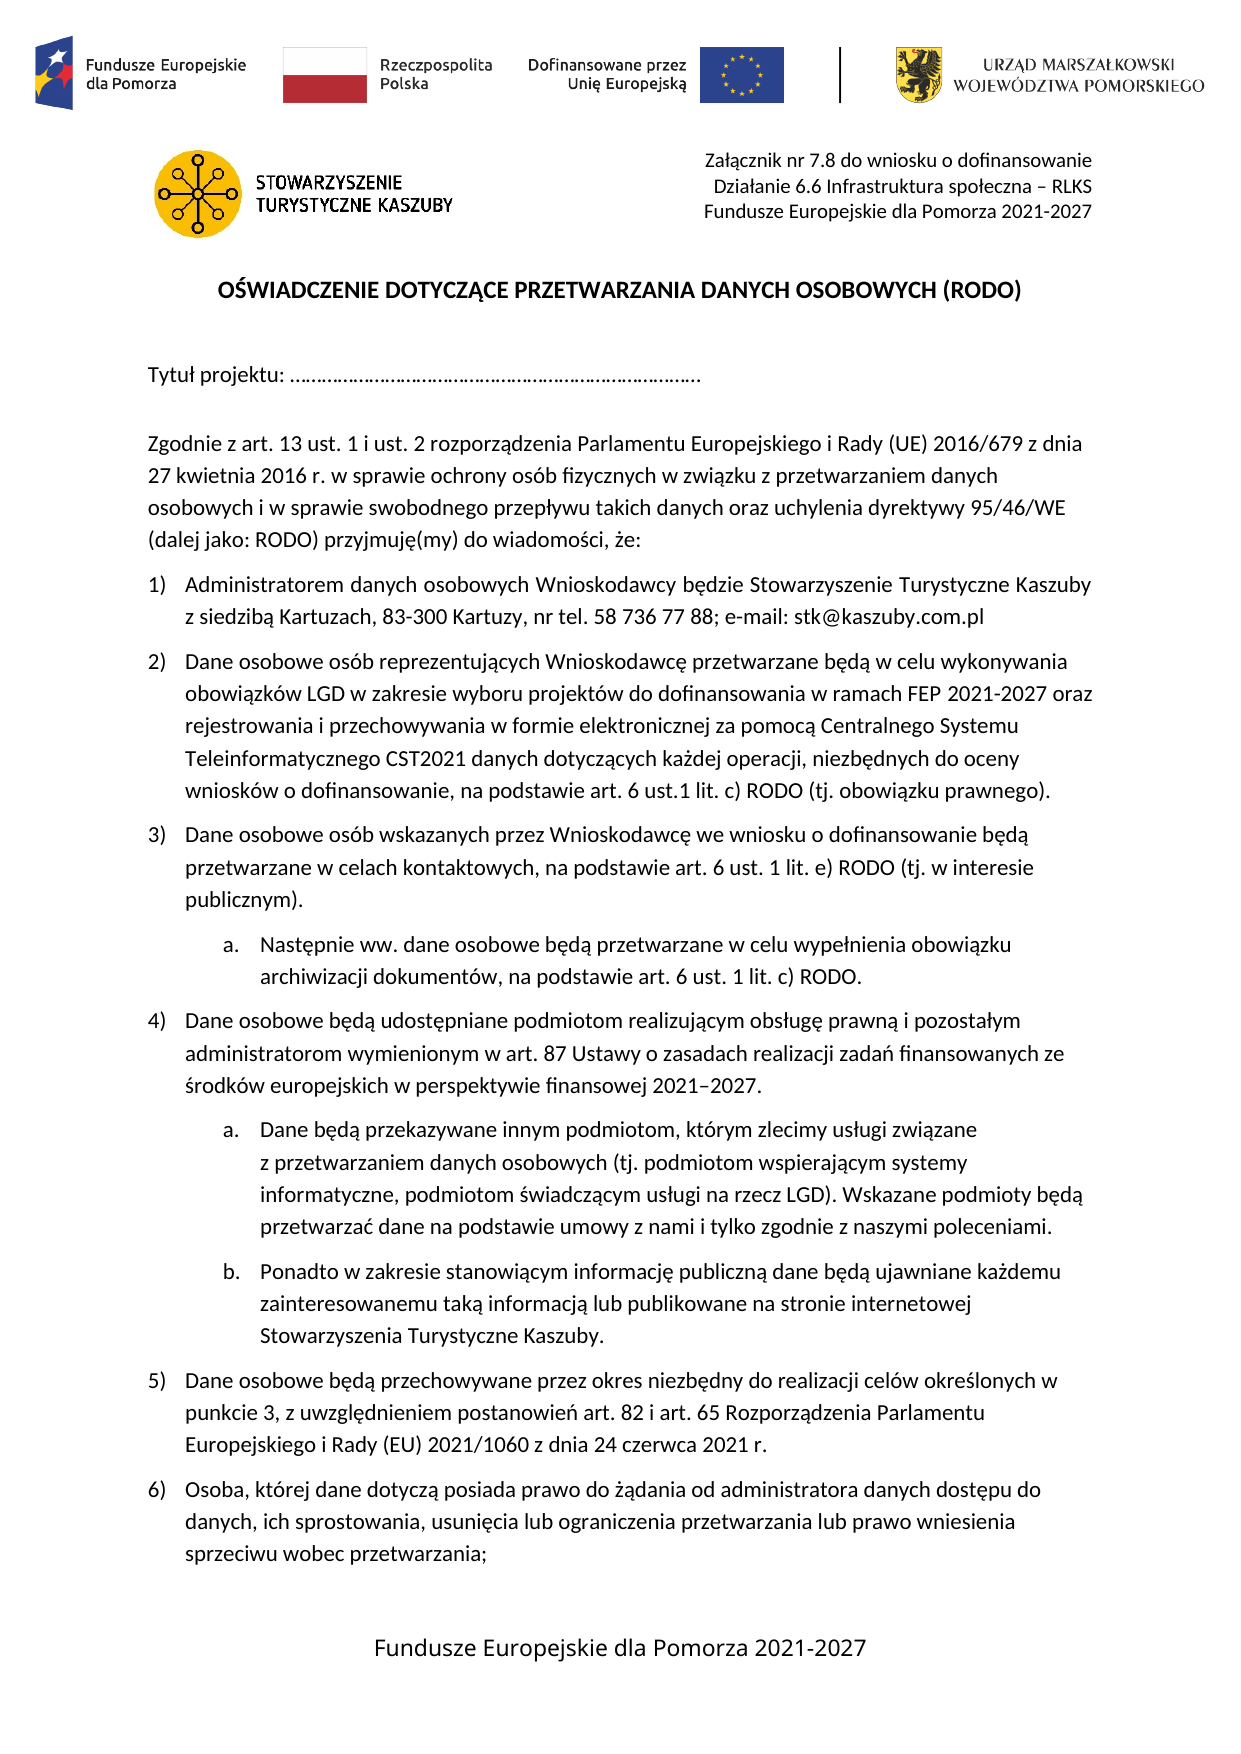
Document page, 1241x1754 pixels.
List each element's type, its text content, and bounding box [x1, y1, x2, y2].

list Dane osobowe osób wskazanych przez Wnioskodawcę we wniosku o dofinansowanie będą przetwarzane w celach kontaktowych, na podstawie art. 6 ust. 1 lit. e) RODO (tj. w interesie publicznym). [148, 821, 1092, 913]
text Fundusze Europejskie dla Pomorza 2021-2027 [456, 198, 1092, 224]
text Zgodnie z art. 13 ust. 1 i ust. 2 rozporządzenia Parlamentu Europejskiego i Rady (UE) 2016/679 z dnia 27 kwietnia 2016 r. w sprawie ochrony osób fizycznych w związku z przetwarzaniem danych osobowych i w sprawie swobodnego przepływu takich danych oraz uchylenia dyrektywy 95/46/WE (dalej jako: RODO) przyjmuję(my) do wiadomości, że: [148, 429, 1092, 554]
text OŚWIADCZENIE DOTYCZĄCE PRZETWARZANIA DANYCH OSOBOWYCH (RODO) [148, 274, 1092, 304]
list Następnie ww. dane osobowe będą przetwarzane w celu wypełnienia obowiązku archiwizacji dokumentów, na podstawie art. 6 ust. 1 lit. c) RODO. [223, 930, 1092, 990]
list Dane osobowe osób reprezentujących Wnioskodawcę przetwarzane będą w celu wykonywania obowiązków LGD w zakresie wyboru projektów do dofinansowania w ramach FEP 2021-2027 oraz rejestrowania i przechowywania w formie elektronicznej za pomocą Centralnego Systemu Teleinformatycznego CST2021 danych dotyczących każdej operacji, niezbędnych do oceny wniosków o dofinansowanie, na podstawie art. 6 ust.1 lit. c) RODO (tj. obowiązku prawnego). [148, 647, 1092, 804]
text Załącznik nr 7.8 do wniosku o dofinansowanie [456, 148, 1092, 173]
list Osoba, której dane dotyczą posiada prawo do żądania od administratora danych dostępu do danych, ich sprostowania, usunięcia lub ograniczenia przetwarzania lub prawo wniesienia sprzeciwu wobec przetwarzania; [148, 1475, 1092, 1567]
list Dane będą przekazywane innym podmiotom, którym zlecimy usługi związane z przetwarzaniem danych osobowych (tj. podmiotom wspierającym systemy informatyczne, podmiotom świadczącym usługi na rzecz LGD). Wskazane podmioty będą przetwarzać dane na podstawie umowy z nami i tylko zgodnie z naszymi poleceniami. [223, 1116, 1092, 1240]
picture [150, 147, 456, 241]
list Dane osobowe będą udostępniane podmiotom realizującym obsługę prawną i pozostałym administratorom wymienionym w art. 87 Ustawy o zasadach realizacji zadań finansowanych ze środków europejskich w perspektywie finansowej 2021–2027. [148, 1007, 1092, 1099]
picture [16, 16, 1223, 129]
list Dane osobowe będą przechowywane przez okres niezbędny do realizacji celów określonych w punkcie 3, z uwzględnieniem postanowień art. 82 i art. 65 Rozporządzenia Parlamentu Europejskiego i Rady (EU) 2021/1060 z dnia 24 czerwca 2021 r. [148, 1366, 1092, 1458]
list Administratorem danych osobowych Wnioskodawcy będzie Stowarzyszenie Turystyczne Kaszuby z siedzibą Kartuzach, 83-300 Kartuzy, nr tel. 58 736 77 88; e-mail: stk@kaszuby.com.pl [148, 570, 1092, 631]
text Działanie 6.6 Infrastruktura społeczna – RLKS [456, 173, 1092, 198]
text Tytuł projektu: …………………………………………………………………… [148, 361, 1092, 388]
list Ponadto w zakresie stanowiącym informację publiczną dane będą ujawniane każdemu zainteresowanemu taką informacją lub publikowane na stronie internetowej Stowarzyszenia Turystyczne Kaszuby. [223, 1257, 1092, 1349]
